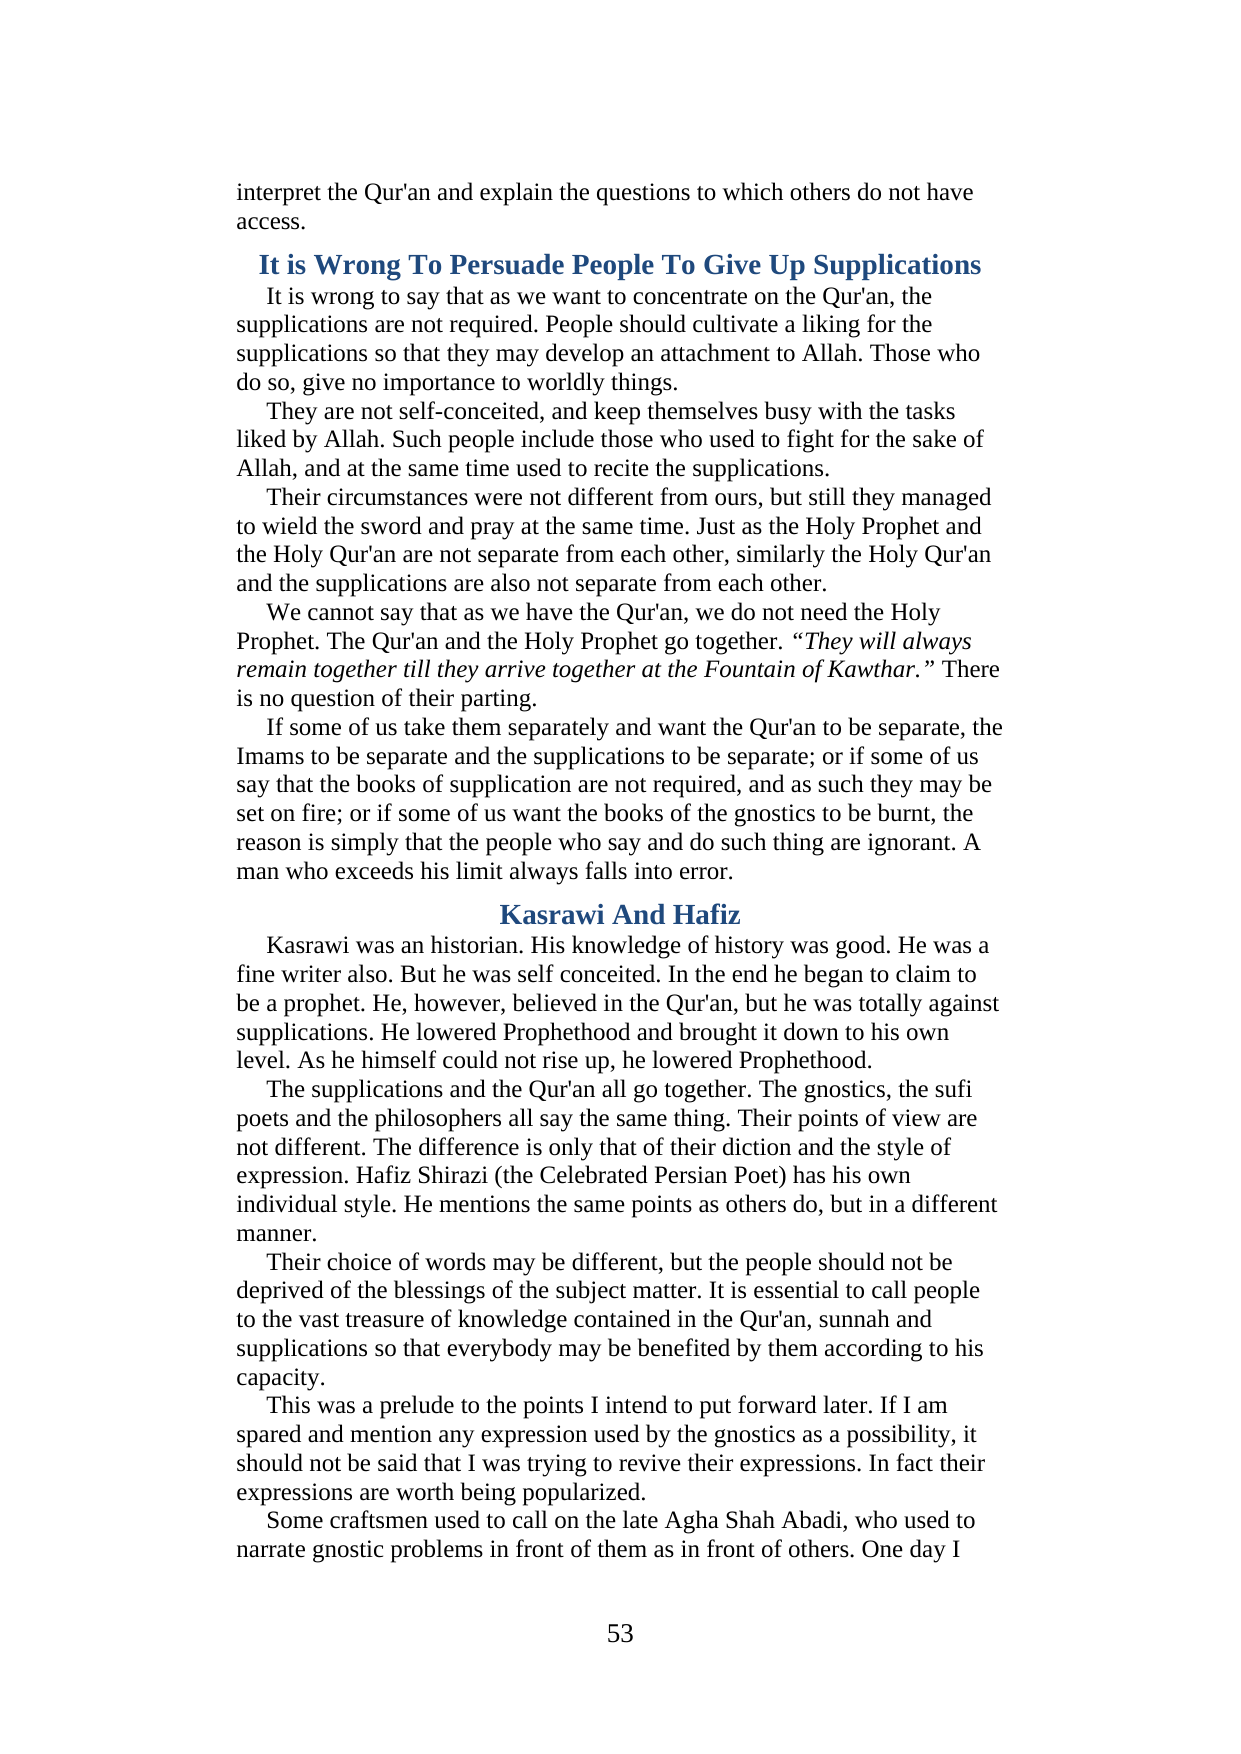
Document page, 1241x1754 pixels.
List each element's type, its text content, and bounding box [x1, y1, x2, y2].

text Kasrawi was an historian. His knowledge of history was good. He was a fine writer also. But he was self conceited. In the end he began to claim to be a prophet. He, however, believed in the Qur'an, but he was totally against supplications. He lowered Prophethood and brought it down to his own level. As he himself could not rise up, he lowered Prophethood. [236, 931, 1004, 1074]
subtitle Kasrawi And Hafiz [236, 897, 1004, 931]
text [236, 1506, 1004, 1563]
text We cannot say that as we have the Qur'an, we do not need the Holy Prophet. The Qur'an and the Holy Prophet go together. “They will always remain together till they arrive together at the Fountain of Kawthar.” There is no question of their parting. [236, 597, 1004, 712]
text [236, 177, 1004, 235]
text They are not self-conceited, and keep themselves busy with the tasks liked by Allah. Such people include those who used to fight for the sake of Allah, and at the same time used to recite the supplications. [236, 396, 1004, 482]
text Their choice of words may be different, but the people should not be deprived of the blessings of the subject matter. It is essential to call people to the vast treasure of knowledge contained in the Qur'an, sunnah and supplications so that everybody may be benefited by them according to his capacity. [236, 1247, 1004, 1391]
text This was a prelude to the points I intend to put forward later. If I am spared and mention any expression used by the gnostics as a possibility, it should not be said that I was trying to revive their expressions. In fact their expressions are worth being popularized. [236, 1391, 1004, 1506]
text The supplications and the Qur'an all go together. The gnostics, the sufi poets and the philosophers all say the same thing. Their points of view are not different. The difference is only that of their diction and the style of expression. Hafiz Shirazi (the Celebrated Persian Poet) has his own individual style. He mentions the same points as others do, but in a different manner. [236, 1074, 1004, 1247]
text It is wrong to say that as we want to concentrate on the Qur'an, the supplications are not required. People should cultivate a liking for the supplications so that they may develop an attachment to Allah. Those who do so, give no importance to worldly things. [236, 281, 1004, 396]
subtitle It is Wrong To Persuade People To Give Up Supplications [236, 247, 1004, 281]
text Their circumstances were not different from ours, but still they managed to wield the sword and pray at the same time. Just as the Holy Prophet and the Holy Qur'an are not separate from each other, similarly the Holy Qur'an and the supplications are also not separate from each other. [236, 482, 1004, 597]
text If some of us take them separately and want the Qur'an to be separate, the Imams to be separate and the supplications to be separate; or if some of us say that the books of supplication are not required, and as such they may be set on fire; or if some of us want the books of the gnostics to be burnt, the reason is simply that the people who say and do such thing are ignorant. A man who exceeds his limit always falls into error. [236, 712, 1004, 884]
